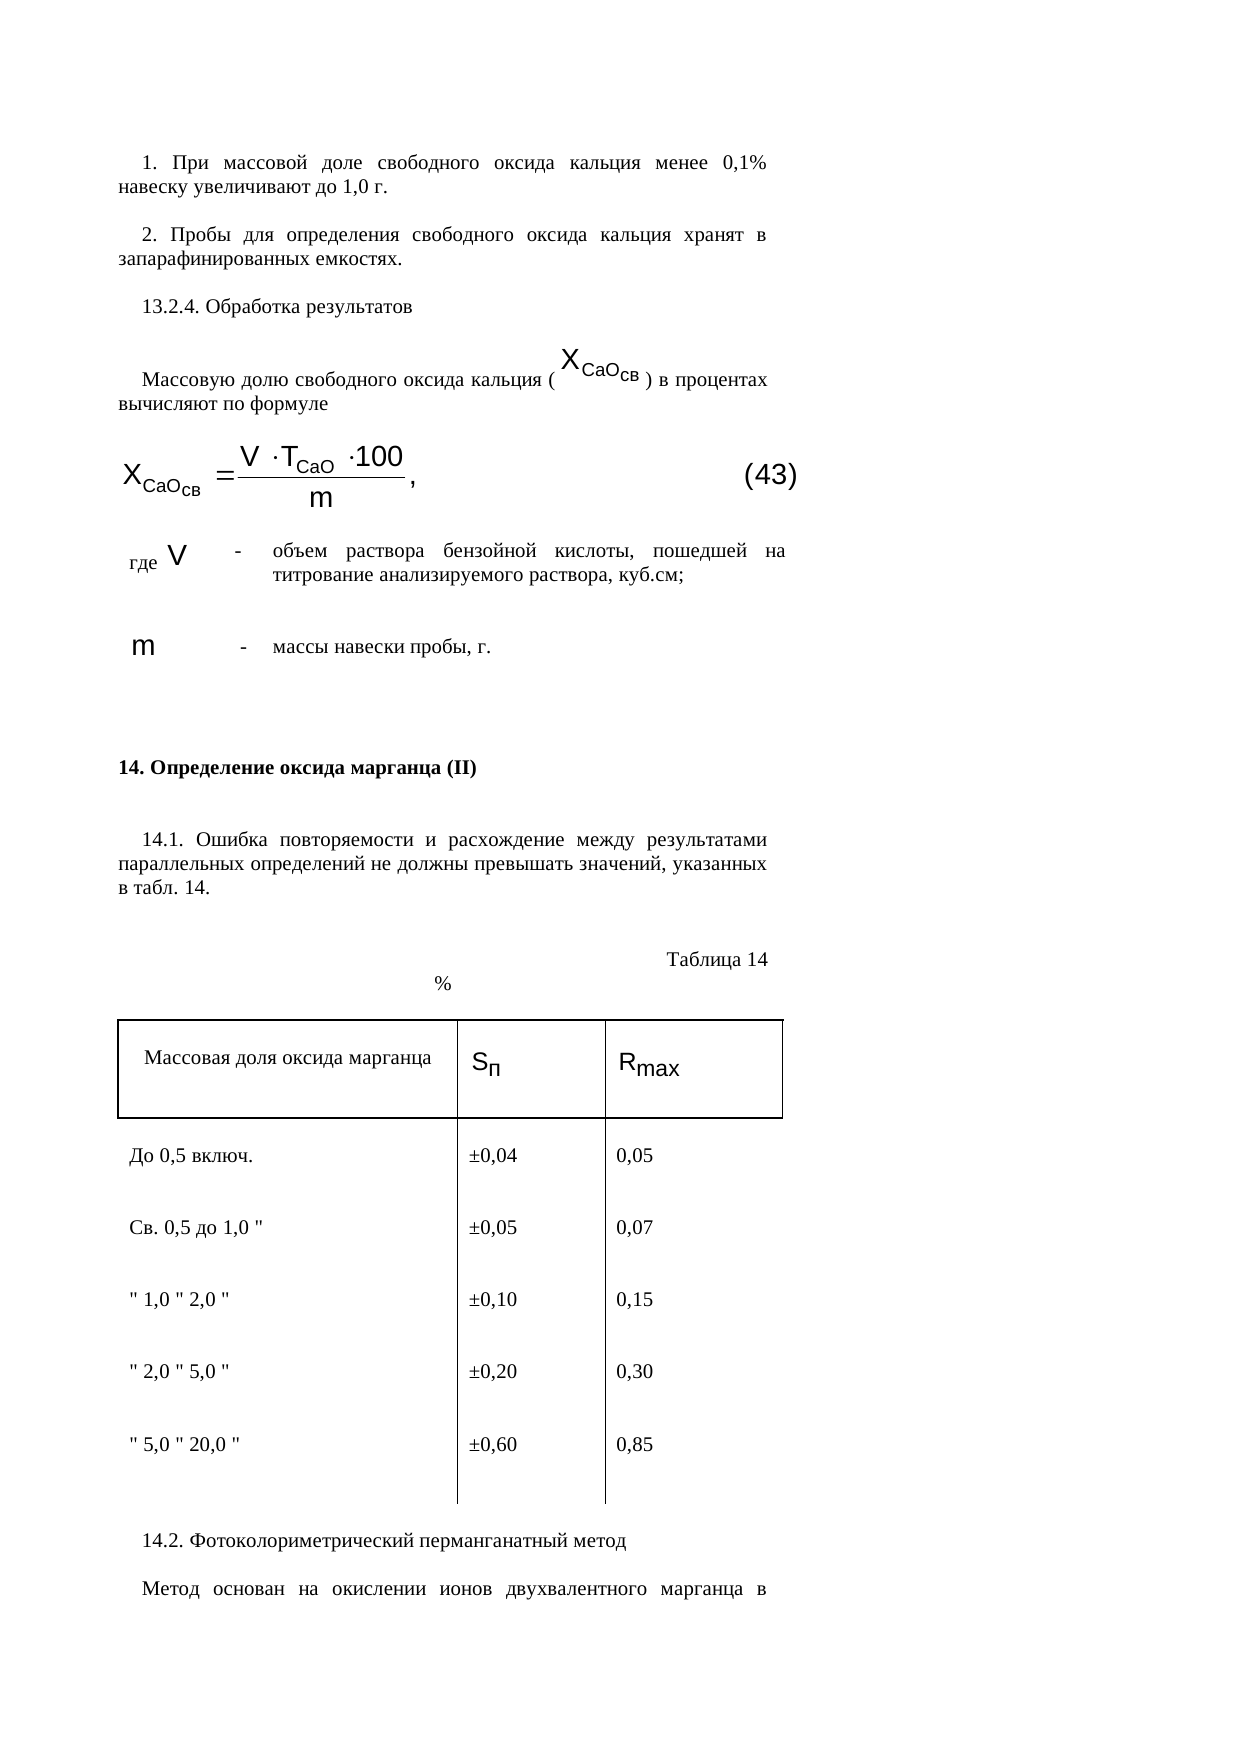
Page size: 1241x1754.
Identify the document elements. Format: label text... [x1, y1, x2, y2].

table_cell " 2,0 " 5,0 " [118, 1359, 457, 1432]
table_header [458, 1021, 605, 1117]
table_cell До 0,5 включ. [118, 1119, 457, 1215]
table_cell - [218, 634, 262, 707]
table_cell ±0,60 [458, 1432, 605, 1504]
table_cell ±0,20 [458, 1359, 605, 1432]
text Таблица 14 [118, 947, 768, 971]
table_cell " 5,0 " 20,0 " [118, 1432, 457, 1504]
table_cell [118, 634, 218, 707]
table_cell Св. 0,5 до 1,0 " [118, 1215, 457, 1287]
table_cell ±0,10 [458, 1287, 605, 1359]
table_cell ±0,05 [458, 1215, 605, 1287]
text Массовую долю свободного оксида кальция () в процентах вычисляют по формуле [118, 342, 768, 415]
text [118, 1576, 768, 1600]
table_cell 0,15 [606, 1287, 783, 1359]
subtitle 14. Определение оксида марганца (II) [118, 755, 768, 779]
text 14.2. Фотоколориметрический перманганатный метод [118, 1528, 768, 1552]
table_cell 0,85 [606, 1432, 783, 1504]
text 2. Пробы для определения свободного оксида кальция хранят в запарафинированных емкостях. [118, 222, 768, 270]
table_header [606, 1021, 782, 1117]
text 13.2.4. Обработка результатов [118, 294, 768, 318]
table_cell 0,07 [606, 1215, 783, 1287]
table_cell " 1,0 " 2,0 " [118, 1287, 457, 1359]
table_cell 0,30 [606, 1359, 783, 1432]
table_cell массы навески пробы, г. [262, 634, 797, 707]
table_header объем раствора бензойной кислоты, пошедшей на титрование анализируемого раствора, куб.см; [262, 538, 797, 634]
table_header где [118, 538, 218, 634]
table_header - [218, 538, 262, 634]
table_header Массовая доля оксида марганца [119, 1021, 457, 1117]
table_cell 0,05 [606, 1119, 783, 1215]
text 14.1. Ошибка повторяемости и расхождение между результатами параллельных определений не должны превышать значений, указанных в табл. 14. [118, 827, 768, 899]
text 1. При массовой доле свободного оксида кальция менее 0,1% навеску увеличивают до 1,0 г. [118, 150, 768, 198]
table_cell ±0,04 [458, 1119, 605, 1215]
text % [118, 971, 768, 995]
